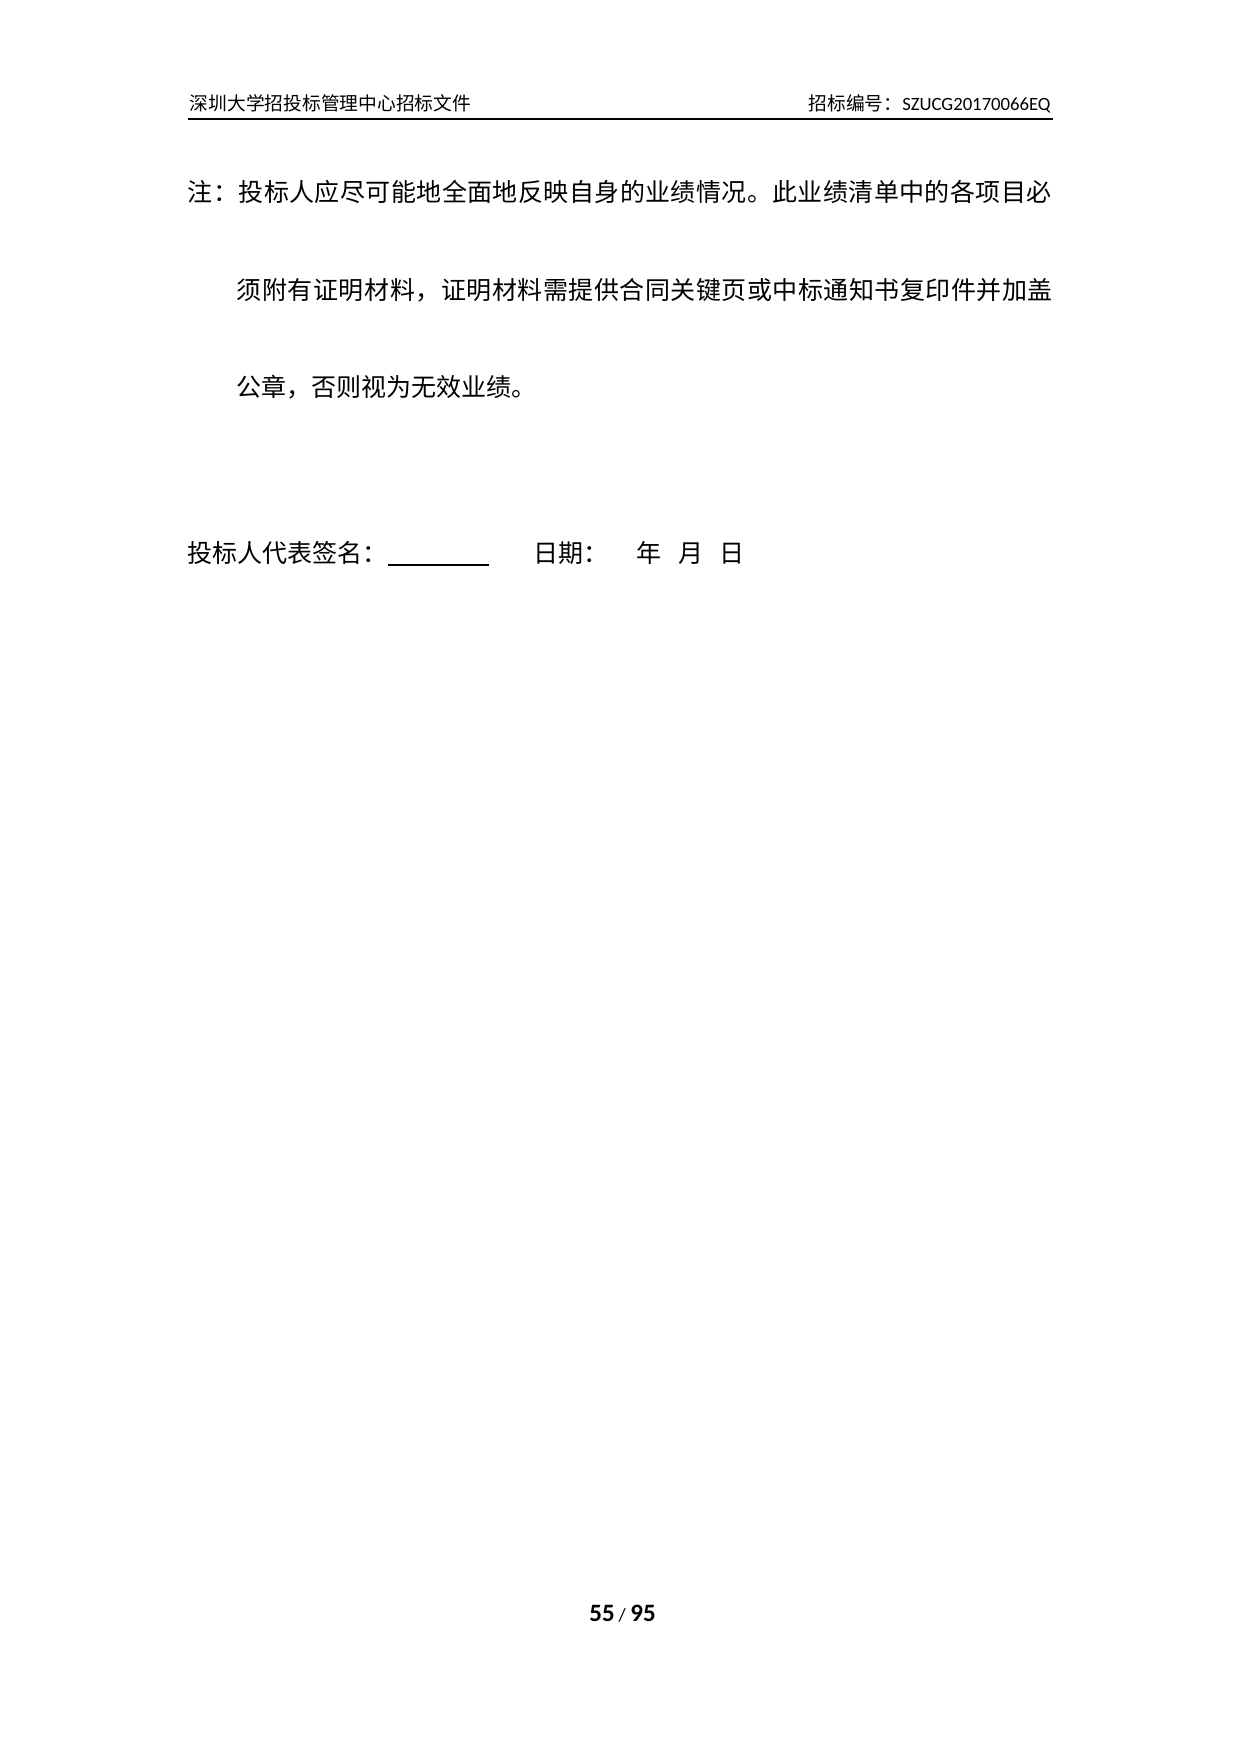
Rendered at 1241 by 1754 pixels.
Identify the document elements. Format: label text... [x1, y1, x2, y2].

text 投标人代表签名： 日期： 年 月 日 [187, 519, 1053, 584]
text 注：投标人应尽可能地全面地反映自身的业绩情况。此业绩清单中的各项目必须附有证明材料，证明材料需提供合同关键页或中标通知书复印件并加盖公章，否则视为无效业绩。 [188, 158, 1053, 418]
